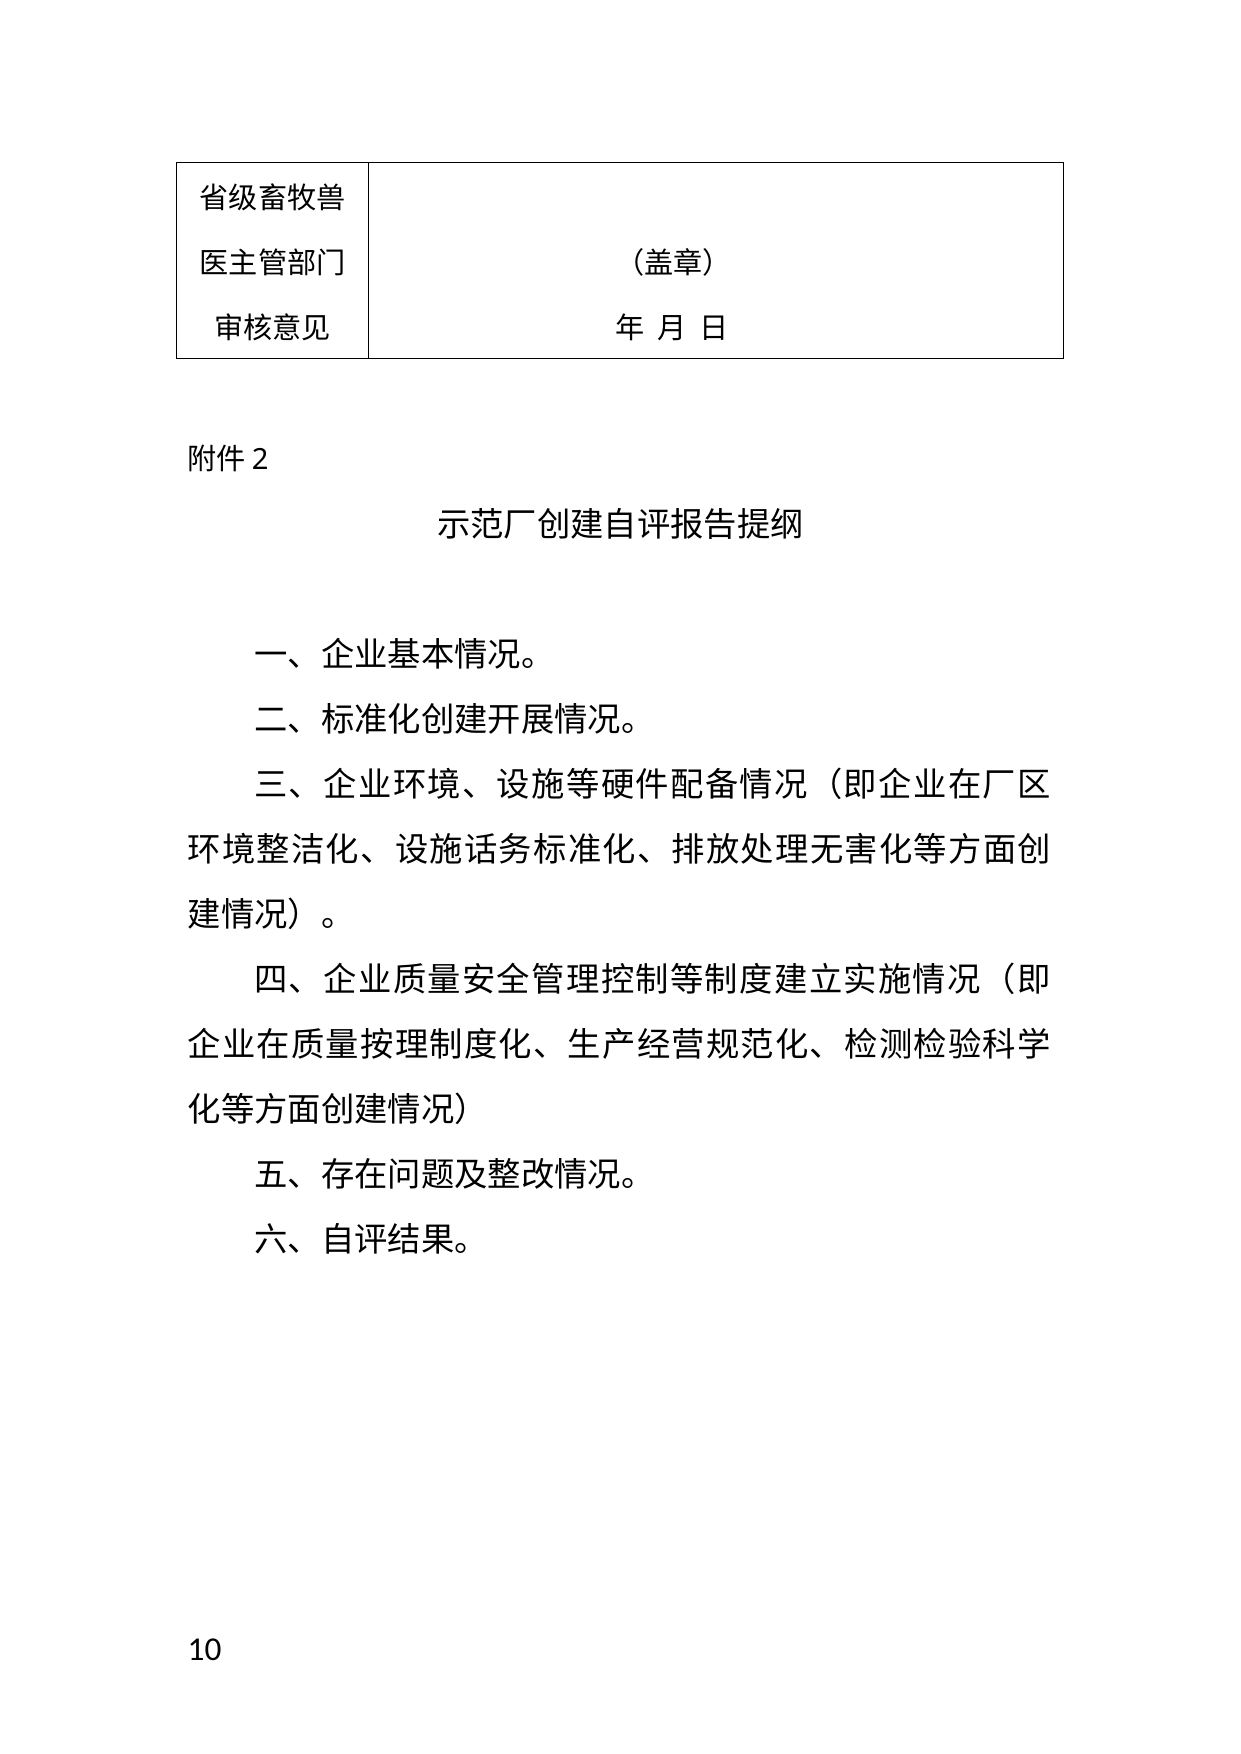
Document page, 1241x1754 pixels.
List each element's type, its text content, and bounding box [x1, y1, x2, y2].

list 三、企业环境、设施等硬件配备情况（即企业在厂区环境整洁化、设施话务标准化、排放处理无害化等方面创建情况）。 [187, 749, 1053, 944]
list 六、自评结果。 [187, 1204, 1053, 1269]
table_cell （盖章） 年 月 日 [369, 163, 1063, 358]
table_cell 省级畜牧兽医主管部门审核意见 [177, 163, 368, 358]
list 一、企业基本情况。 [187, 619, 1053, 684]
list 附件2 [187, 424, 1053, 489]
list 四、企业质量安全管理控制等制度建立实施情况（即企业在质量按理制度化、生产经营规范化、检测检验科学化等方面创建情况） [187, 944, 1053, 1139]
list 二、标准化创建开展情况。 [187, 684, 1053, 749]
list 示范厂创建自评报告提纲 [187, 489, 1053, 554]
list 五、存在问题及整改情况。 [187, 1139, 1053, 1204]
